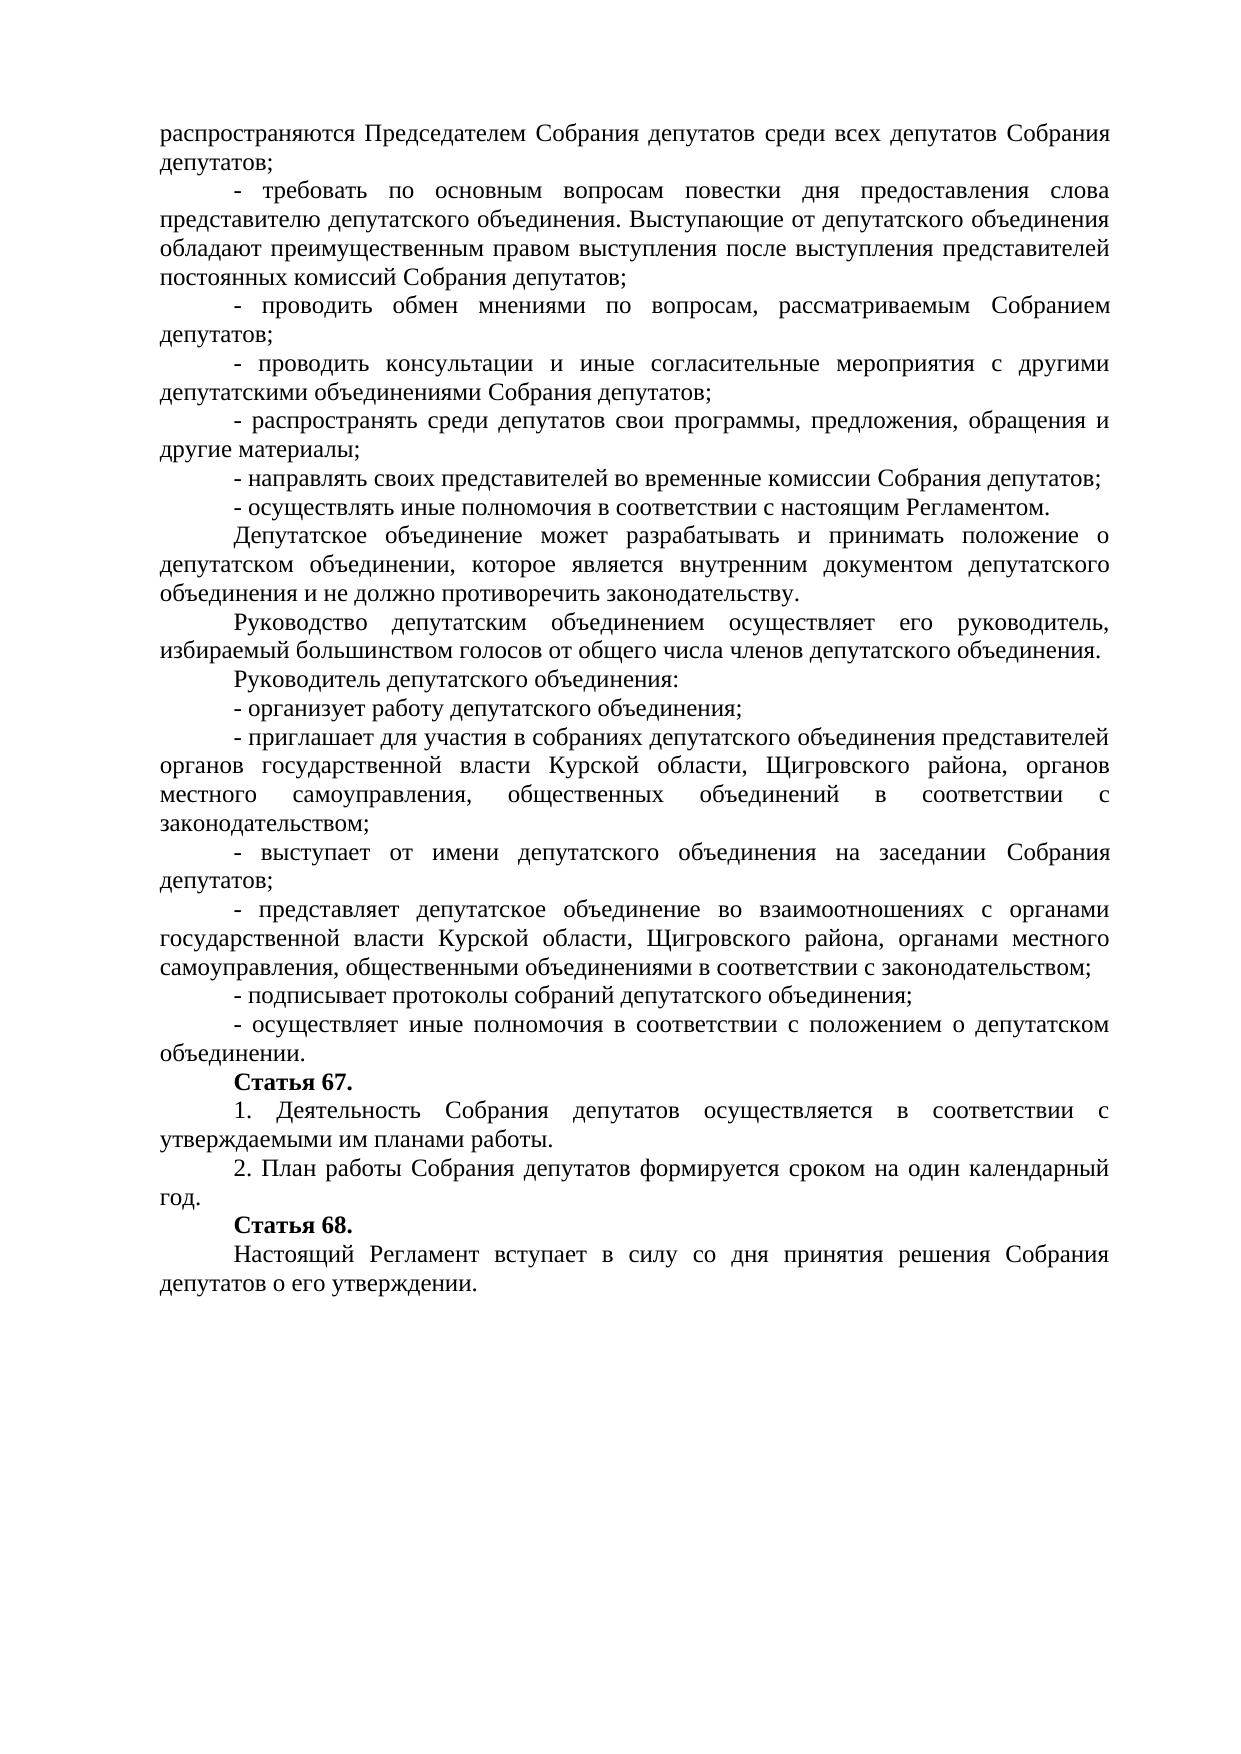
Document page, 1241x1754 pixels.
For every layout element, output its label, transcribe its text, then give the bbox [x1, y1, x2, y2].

text - подписывает протоколы собраний депутатского объединения; [159, 981, 1110, 1009]
text Руководство депутатским объединением осуществляет его руководитель, избираемый большинством голосов от общего числа членов депутатского объединения. [159, 607, 1110, 664]
text - проводить консультации и иные согласительные мероприятия с другими депутатскими объединениями Собрания депутатов; [159, 348, 1110, 406]
text - представляет депутатское объединение во взаимоотношениях с органами государственной власти Курской области, Щигровского района, органами местного самоуправления, общественными объединениями в соответствии с законодательством; [159, 894, 1110, 981]
text - распространять среди депутатов свои программы, предложения, обращения и другие материалы; [159, 406, 1110, 463]
text - осуществляет иные полномочия в соответствии с положением о депутатском объединении. [159, 1009, 1110, 1067]
text - организует работу депутатского объединения; [159, 693, 1110, 722]
text - направлять своих представителей во временные комиссии Собрания депутатов; [159, 463, 1110, 492]
text - приглашает для участия в собраниях депутатского объединения представителей органов государственной власти Курской области, Щигровского района, органов местного самоуправления, общественных объединений в соответствии с законодательством; [159, 722, 1110, 837]
text Настоящий Регламент вступает в силу со дня принятия решения Собрания депутатов о его утверждении. [159, 1239, 1110, 1297]
text - требовать по основным вопросам повестки дня предоставления слова представителю депутатского объединения. Выступающие от депутатского объединения обладают преимущественным правом выступления после выступления представителей постоянных комиссий Собрания депутатов; [159, 176, 1110, 291]
text Статья 68. [159, 1211, 1110, 1239]
text - выступает от имени депутатского объединения на заседании Собрания депутатов; [159, 837, 1110, 894]
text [159, 118, 1110, 176]
text - осуществлять иные полномочия в соответствии с настоящим Регламентом. [159, 492, 1110, 521]
text Статья 67. [159, 1067, 1110, 1096]
text - проводить обмен мнениями по вопросам, рассматриваемым Собранием депутатов; [159, 291, 1110, 348]
text Руководитель депутатского объединения: [159, 664, 1110, 693]
text Депутатское объединение может разрабатывать и принимать положение о депутатском объединении, которое является внутренним документом депутатского объединения и не должно противоречить законодательству. [159, 521, 1110, 607]
text 1. Деятельность Собрания депутатов осуществляется в соответствии с утверждаемыми им планами работы. [159, 1096, 1110, 1153]
text 2. План работы Собрания депутатов формируется сроком на один календарный год. [159, 1153, 1110, 1211]
